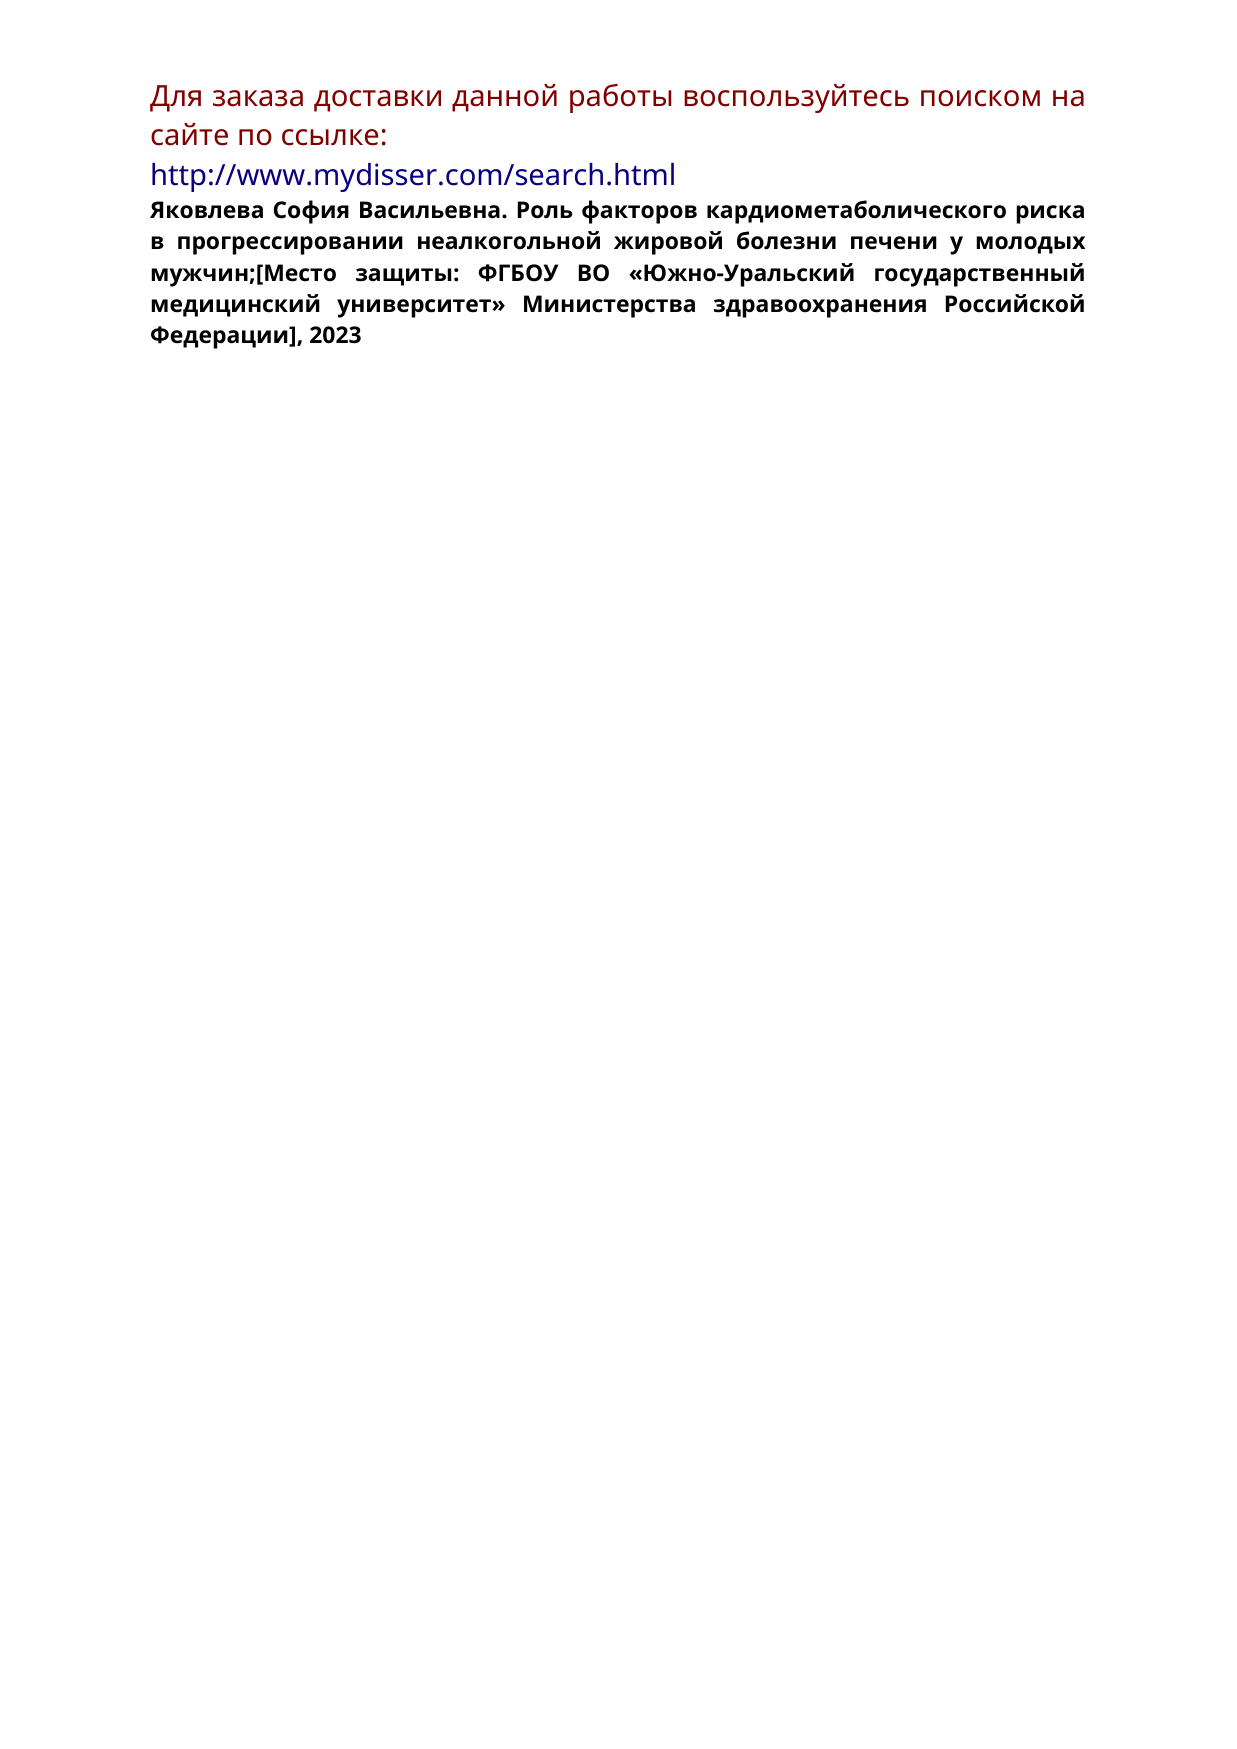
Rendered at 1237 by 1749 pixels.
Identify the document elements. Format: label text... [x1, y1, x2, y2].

text Яковлева София Васильевна. Роль факторов кардиометаболического риска в прогрессировании неалкогольной жировой болезни печени у молодых мужчин;[Место защиты: ФГБОУ ВО «Южно-Уральский государственный медицинский университет» Министерства здравоохранения Российской Федерации], 2023 [150, 194, 1086, 350]
